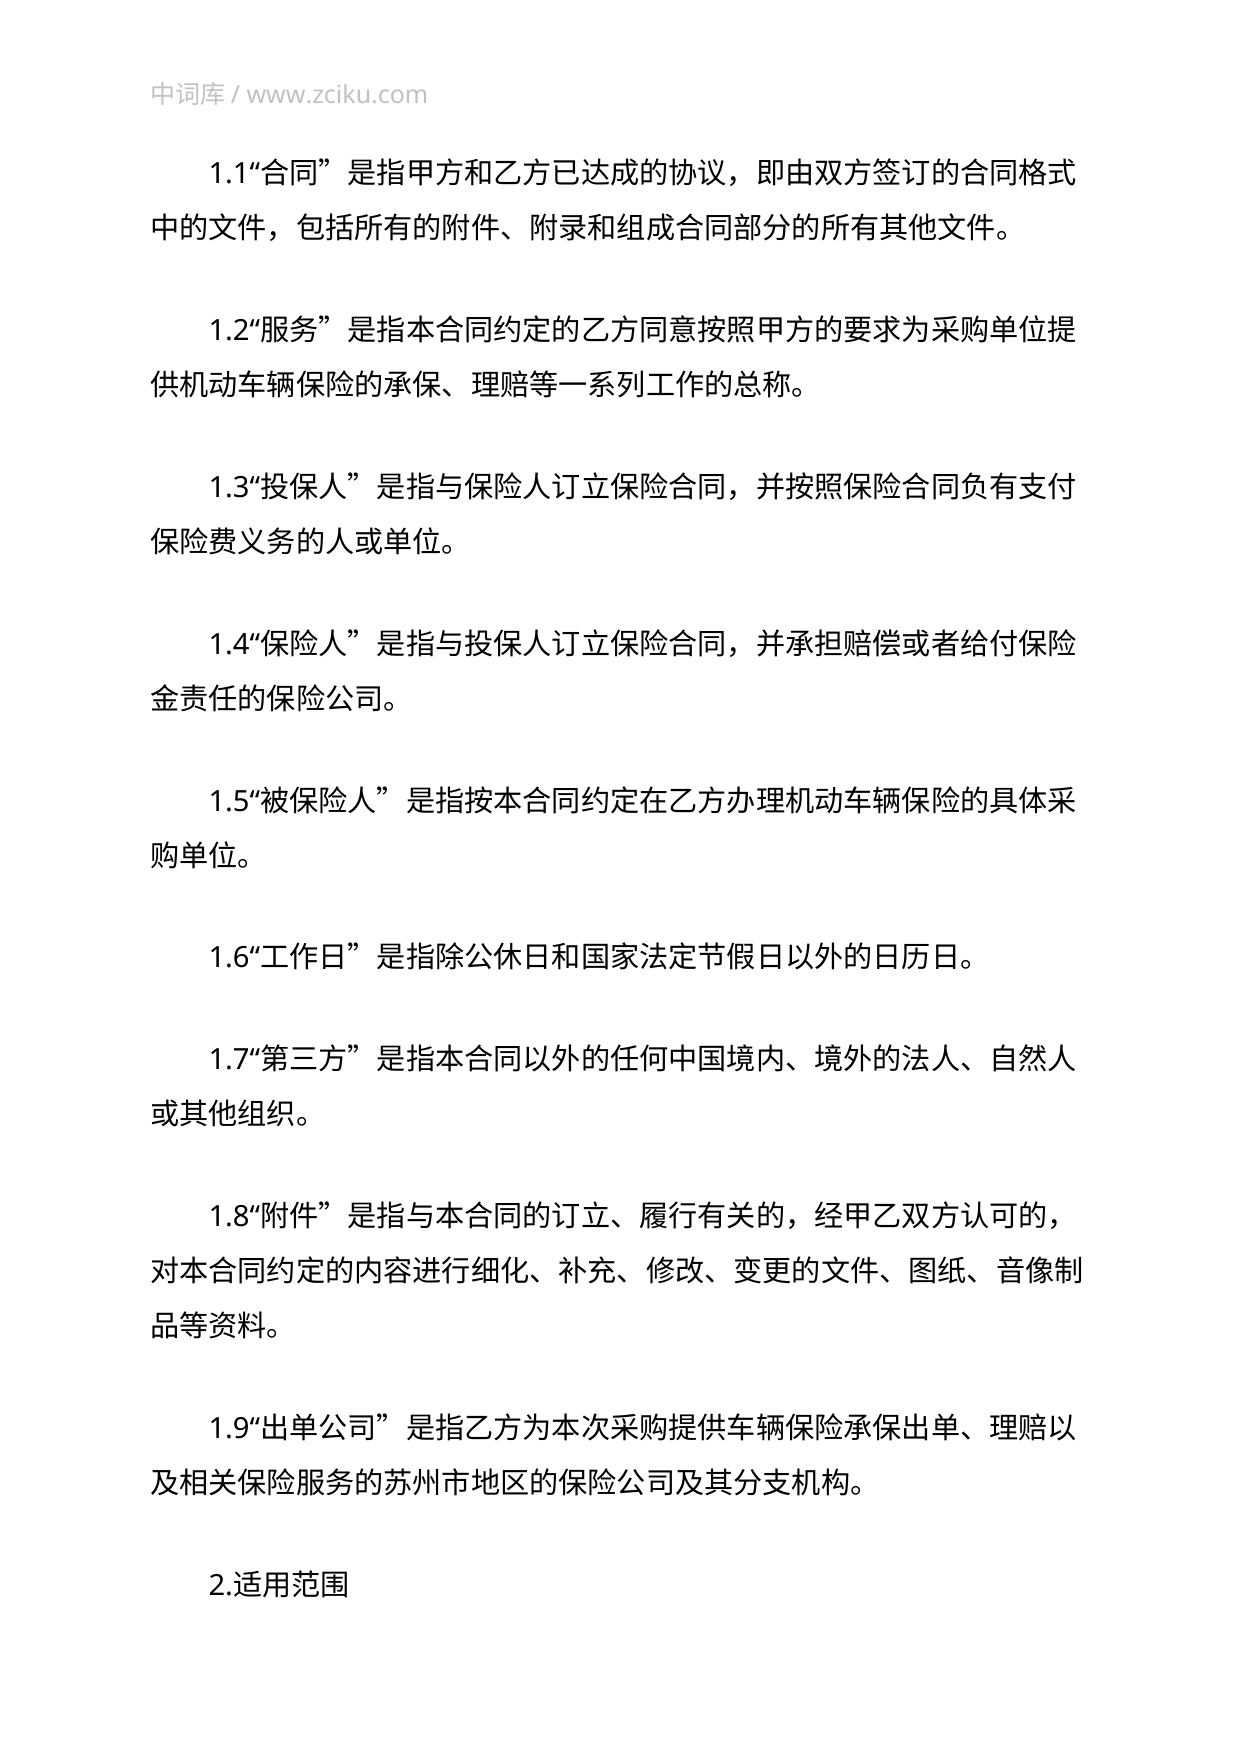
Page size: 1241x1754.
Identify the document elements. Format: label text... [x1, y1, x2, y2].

text 2.适用范围 [150, 1561, 1090, 1603]
text 1.7“第三方”是指本合同以外的任何中国境内、境外的法人、自然人或其他组织。 [150, 1036, 1090, 1133]
text 1.1“合同”是指甲方和乙方已达成的协议，即由双方签订的合同格式中的文件，包括所有的附件、附录和组成合同部分的所有其他文件。 [150, 150, 1090, 247]
text 1.9“出单公司”是指乙方为本次采购提供车辆保险承保出单、理赔以及相关保险服务的苏州市地区的保险公司及其分支机构。 [150, 1404, 1090, 1502]
text 1.2“服务”是指本合同约定的乙方同意按照甲方的要求为采购单位提供机动车辆保险的承保、理赔等一系列工作的总称。 [150, 307, 1090, 404]
text 1.5“被保险人”是指按本合同约定在乙方办理机动车辆保险的具体采购单位。 [150, 777, 1090, 874]
text 1.6“工作日”是指除公休日和国家法定节假日以外的日历日。 [150, 934, 1090, 976]
text 1.4“保险人”是指与投保人订立保险合同，并承担赔偿或者给付保险金责任的保险公司。 [150, 620, 1090, 718]
text 1.8“附件”是指与本合同的订立、履行有关的，经甲乙双方认可的，对本合同约定的内容进行细化、补充、修改、变更的文件、图纸、音像制品等资料。 [150, 1193, 1090, 1345]
text 1.3“投保人”是指与保险人订立保险合同，并按照保险合同负有支付保险费义务的人或单位。 [150, 463, 1090, 561]
